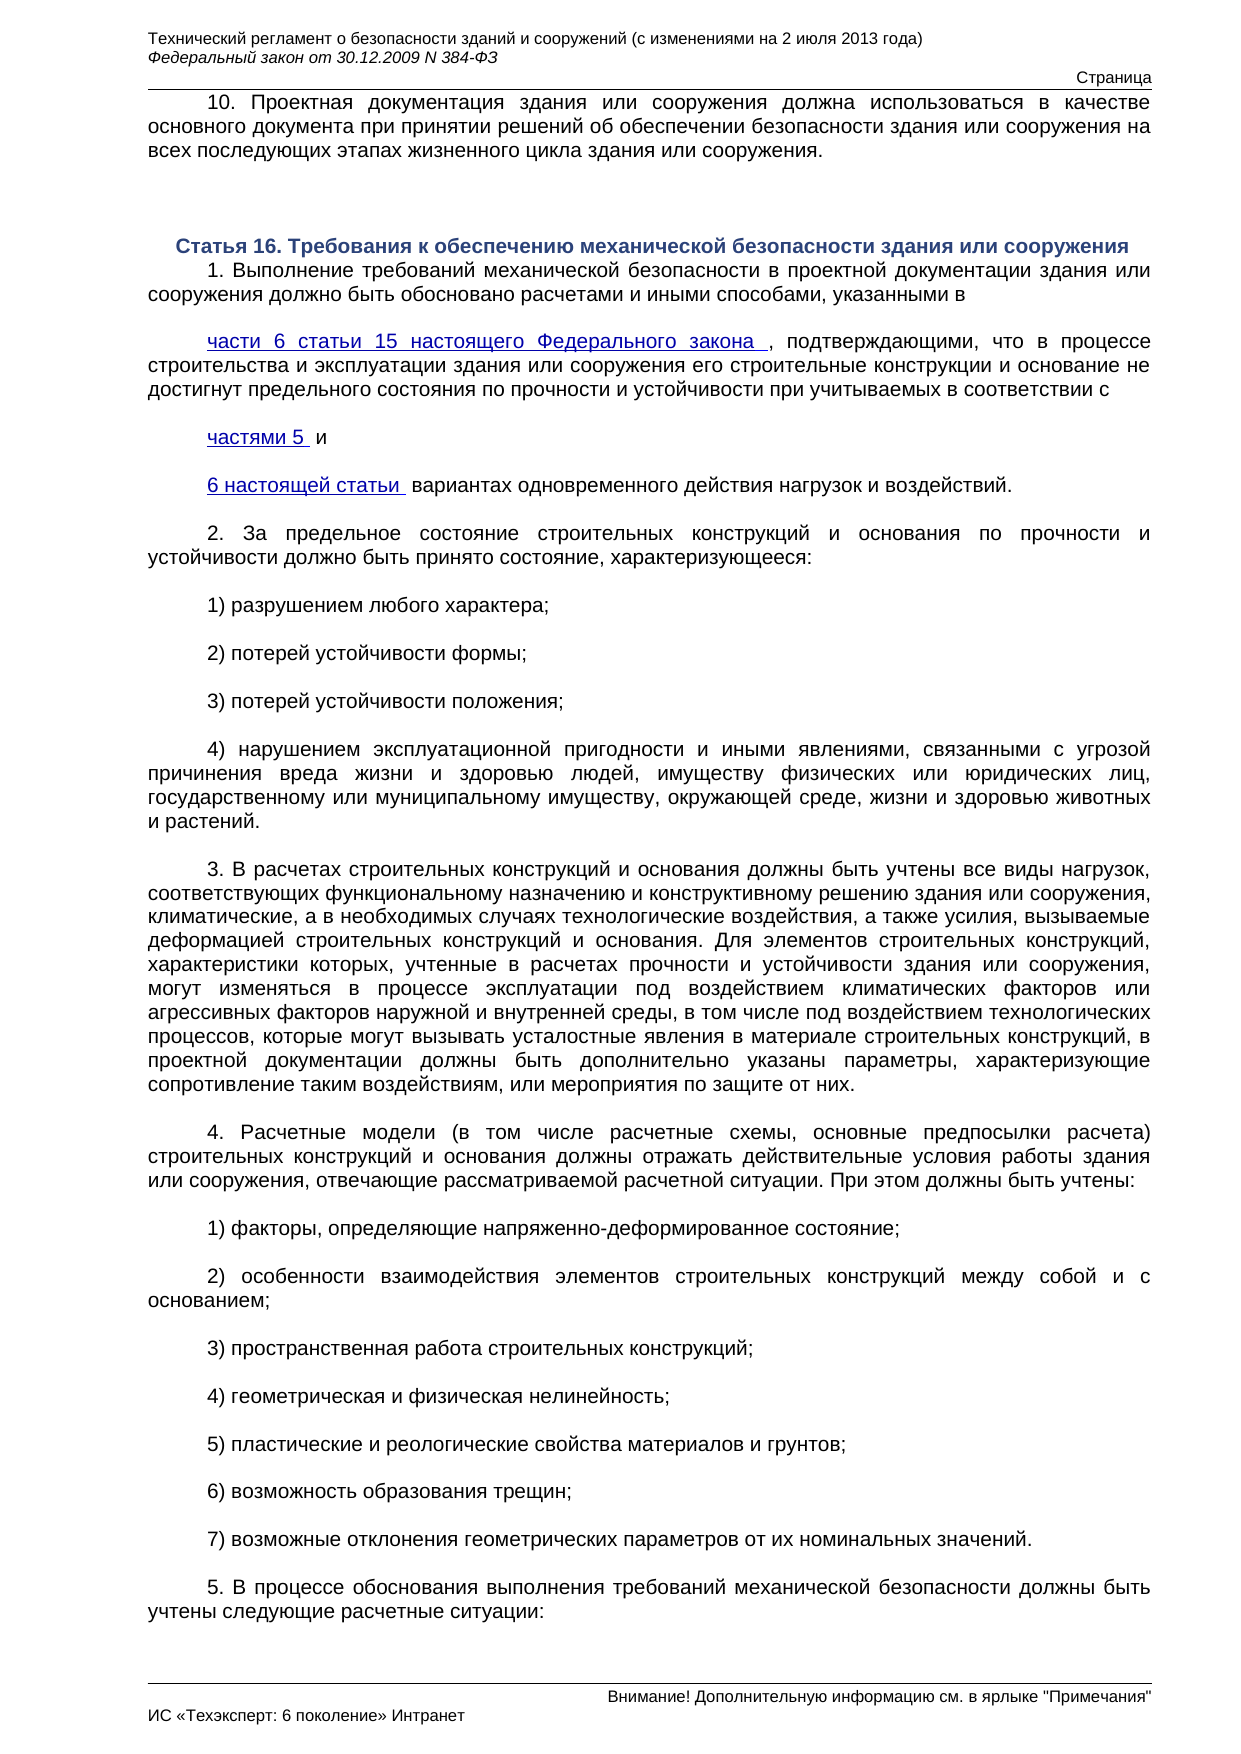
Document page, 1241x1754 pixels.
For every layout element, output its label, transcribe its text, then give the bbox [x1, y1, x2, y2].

text 5) пластические и реологические свойства материалов и грунтов; [148, 1431, 1152, 1455]
text 6) возможность образования трещин; [148, 1479, 1152, 1503]
text 10. Проектная документация здания или сооружения должна использоваться в качестве основного документа при принятии решений об обеспечении безопасности здания или сооружения на всех последующих этапах жизненного цикла здания или сооружения. [148, 90, 1152, 162]
text 4) нарушением эксплуатационной пригодности и иными явлениями, связанными с угрозой причинения вреда жизни и здоровью людей, имуществу физических или юридических лиц, государственному или муниципальному имуществу, окружающей среде, жизни и здоровью животных и растений. [148, 737, 1152, 832]
text 4. Расчетные модели (в том числе расчетные схемы, основные предпосылки расчета) строительных конструкций и основания должны отражать действительные условия работы здания или сооружения, отвечающие рассматриваемой расчетной ситуации. При этом должны быть учтены: [148, 1120, 1152, 1192]
text 1) разрушением любого характера; [148, 593, 1152, 617]
text 6 настоящей статьи вариантах одновременного действия нагрузок и воздействий. [148, 473, 1152, 497]
text части 6 статьи 15 настоящего Федерального закона , подтверждающими, что в процессе строительства и эксплуатации здания или сооружения его строительные конструкции и основание не достигнут предельного состояния по прочности и устойчивости при учитываемых в соответствии с [148, 329, 1152, 401]
text 4) геометрическая и физическая нелинейность; [148, 1383, 1152, 1407]
text 3) пространственная работа строительных конструкций; [148, 1336, 1152, 1359]
text 3) потерей устойчивости положения; [148, 689, 1152, 713]
text Статья 16. Требования к обеспечению механической безопасности здания или сооружения [148, 233, 1152, 257]
text 5. В процессе обоснования выполнения требований механической безопасности должны быть учтены следующие расчетные ситуации: [148, 1575, 1152, 1623]
text 2. За предельное состояние строительных конструкций и основания по прочности и устойчивости должно быть принято состояние, характеризующееся: [148, 521, 1152, 569]
text 2) особенности взаимодействия элементов строительных конструкций между собой и с основанием; [148, 1264, 1152, 1312]
text 3. В расчетах строительных конструкций и основания должны быть учтены все виды нагрузок, соответствующих функциональному назначению и конструктивному решению здания или сооружения, климатические, а в необходимых случаях технологические воздействия, а также усилия, вызываемые деформацией строительных конструкций и основания. Для элементов строительных конструкций, характеристики которых, учтенные в расчетах прочности и устойчивости здания или сооружения, могут изменяться в процессе эксплуатации под воздействием климатических факторов или агрессивных факторов наружной и внутренней среды, в том числе под воздействием технологических процессов, которые могут вызывать усталостные явления в материале строительных конструкций, в проектной документации должны быть дополнительно указаны параметры, характеризующие сопротивление таким воздействиям, или мероприятия по защите от них. [148, 856, 1152, 1096]
text 2) потерей устойчивости формы; [148, 641, 1152, 665]
text 7) возможные отклонения геометрических параметров от их номинальных значений. [148, 1527, 1152, 1551]
text 1) факторы, определяющие напряженно-деформированное состояние; [148, 1216, 1152, 1240]
text 1. Выполнение требований механической безопасности в проектной документации здания или сооружения должно быть обосновано расчетами и иными способами, указанными в [148, 257, 1152, 305]
text частями 5 и [148, 425, 1152, 449]
